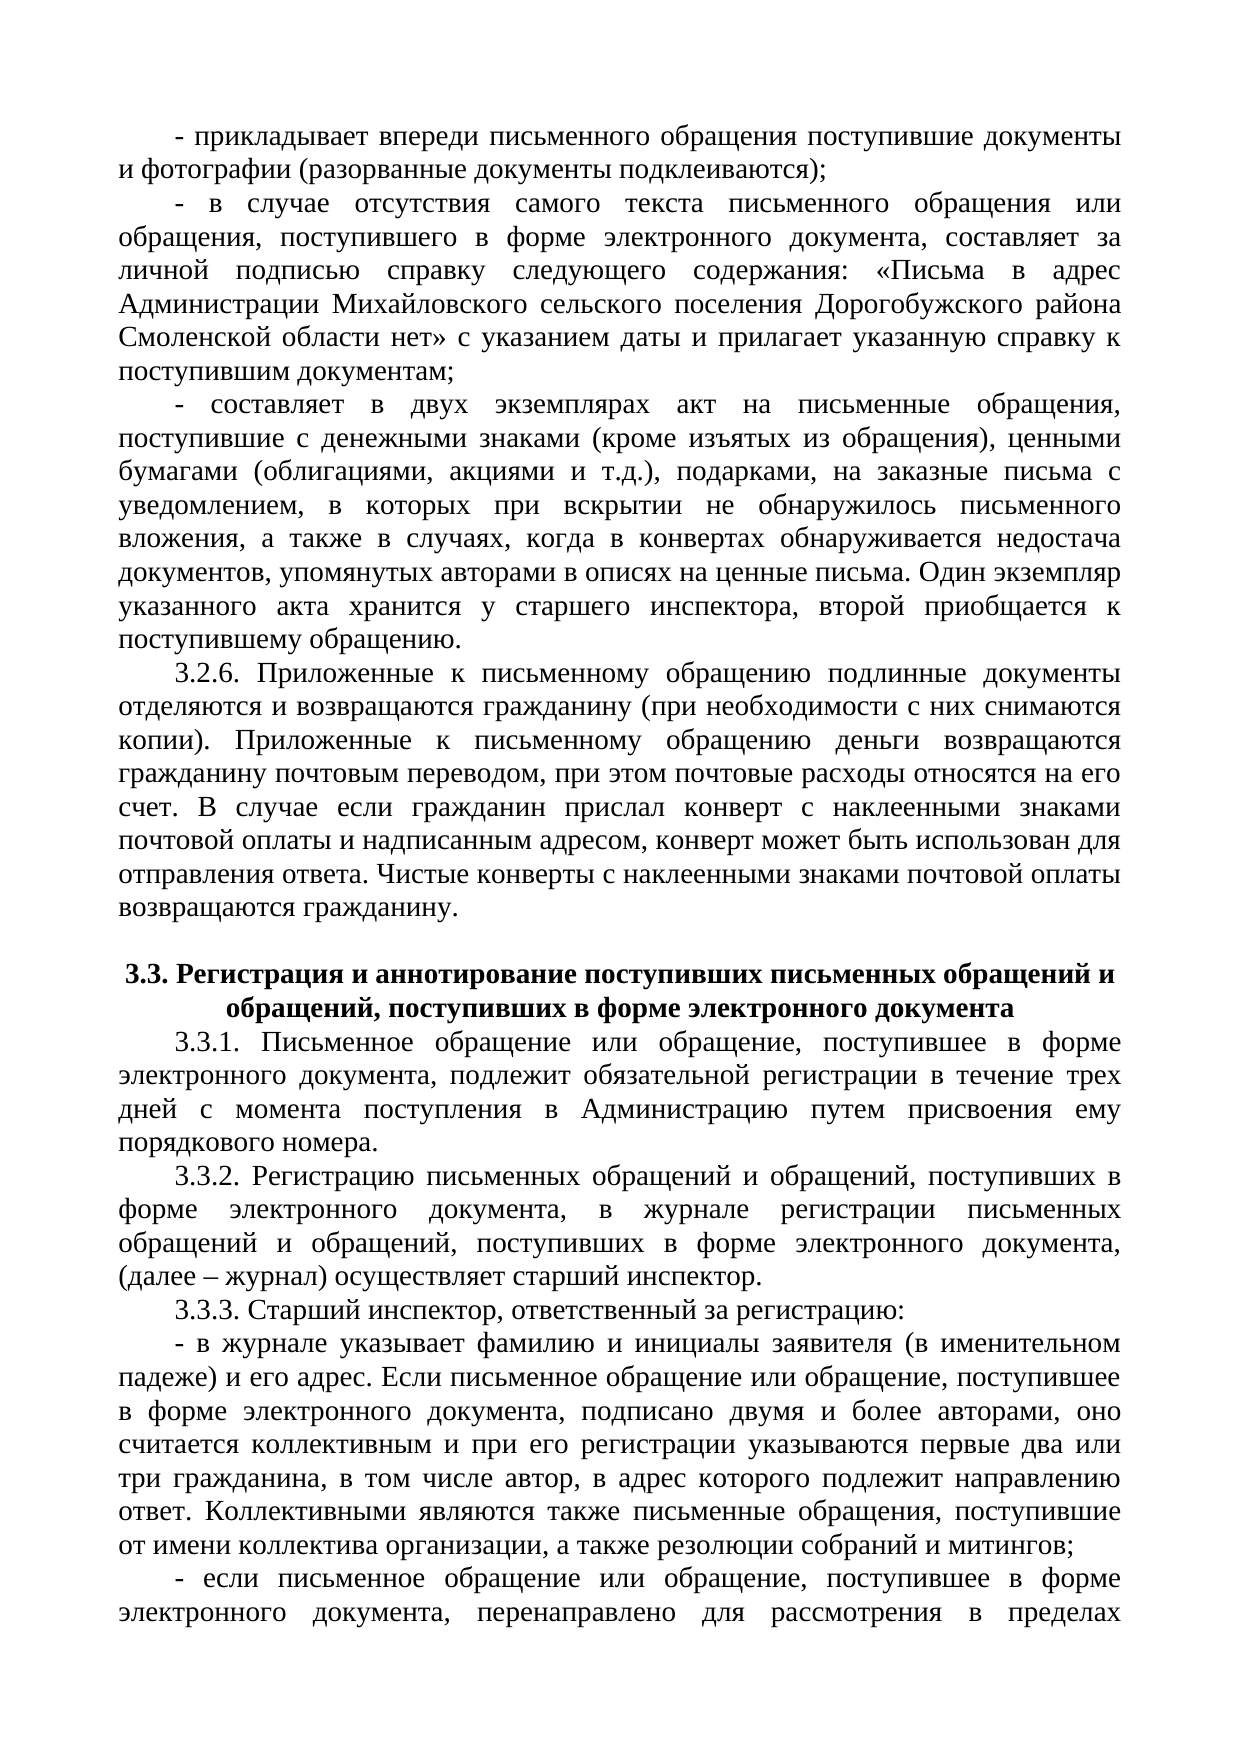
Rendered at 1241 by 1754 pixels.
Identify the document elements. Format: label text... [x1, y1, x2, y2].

text 3.3.1. Письменное обращение или обращение, поступившее в форме электронного документа, подлежит обязательной регистрации в течение трех дней с момента поступления в Администрацию путем присвоения ему порядкового номера. [118, 1024, 1122, 1158]
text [118, 1560, 1122, 1627]
text - в случае отсутствия самого текста письменного обращения или обращения, поступившего в форме электронного документа, составляет за личной подписью справку следующего содержания: «Письма в адрес Администрации Михайловского сельского поселения Дорогобужского района Смоленской области нет» с указанием даты и прилагает указанную справку к поступившим документам; [118, 185, 1122, 386]
text - в журнале указывает фамилию и инициалы заявителя (в именительном падеже) и его адрес. Если письменное обращение или обращение, поступившее в форме электронного документа, подписано двумя и более авторами, оно считается коллективным и при его регистрации указываются первые два или три гражданина, в том числе автор, в адрес которого подлежит направлению ответ. Коллективными являются также письменные обращения, поступившие от имени коллектива организации, а также резолюции собраний и митингов; [118, 1326, 1122, 1560]
text - прикладывает впереди письменного обращения поступившие документы и фотографии (разорванные документы подклеиваются); [118, 118, 1122, 185]
text 3.2.6. Приложенные к письменному обращению подлинные документы отделяются и возвращаются гражданину (при необходимости с них снимаются копии). Приложенные к письменному обращению деньги возвращаются гражданину почтовым переводом, при этом почтовые расходы относятся на его счет. В случае если гражданин прислал конверт с наклеенными знаками почтовой оплаты и надписанным адресом, конверт может быть использован для отправления ответа. Чистые конверты с наклеенными знаками почтовой оплаты возвращаются гражданину. [118, 655, 1122, 923]
text 3.3.2. Регистрацию письменных обращений и обращений, поступивших в форме электронного документа, в журнале регистрации письменных обращений и обращений, поступивших в форме электронного документа, (далее – журнал) осуществляет старший инспектор. [118, 1158, 1122, 1292]
text - составляет в двух экземплярах акт на письменные обращения, поступившие с денежными знаками (кроме изъятых из обращения), ценными бумагами (облигациями, акциями и т.д.), подарками, на заказные письма с уведомлением, в которых при вскрытии не обнаружилось письменного вложения, а также в случаях, когда в конвертах обнаруживается недостача документов, упомянутых авторами в описях на ценные письма. Один экземпляр указанного акта хранится у старшего инспектора, второй приобщается к поступившему обращению. [118, 386, 1122, 655]
text 3.3. Регистрация и аннотирование поступивших письменных обращений и обращений, поступивших в форме электронного документа [118, 957, 1122, 1024]
text 3.3.3. Старший инспектор, ответственный за регистрацию: [118, 1292, 1122, 1326]
